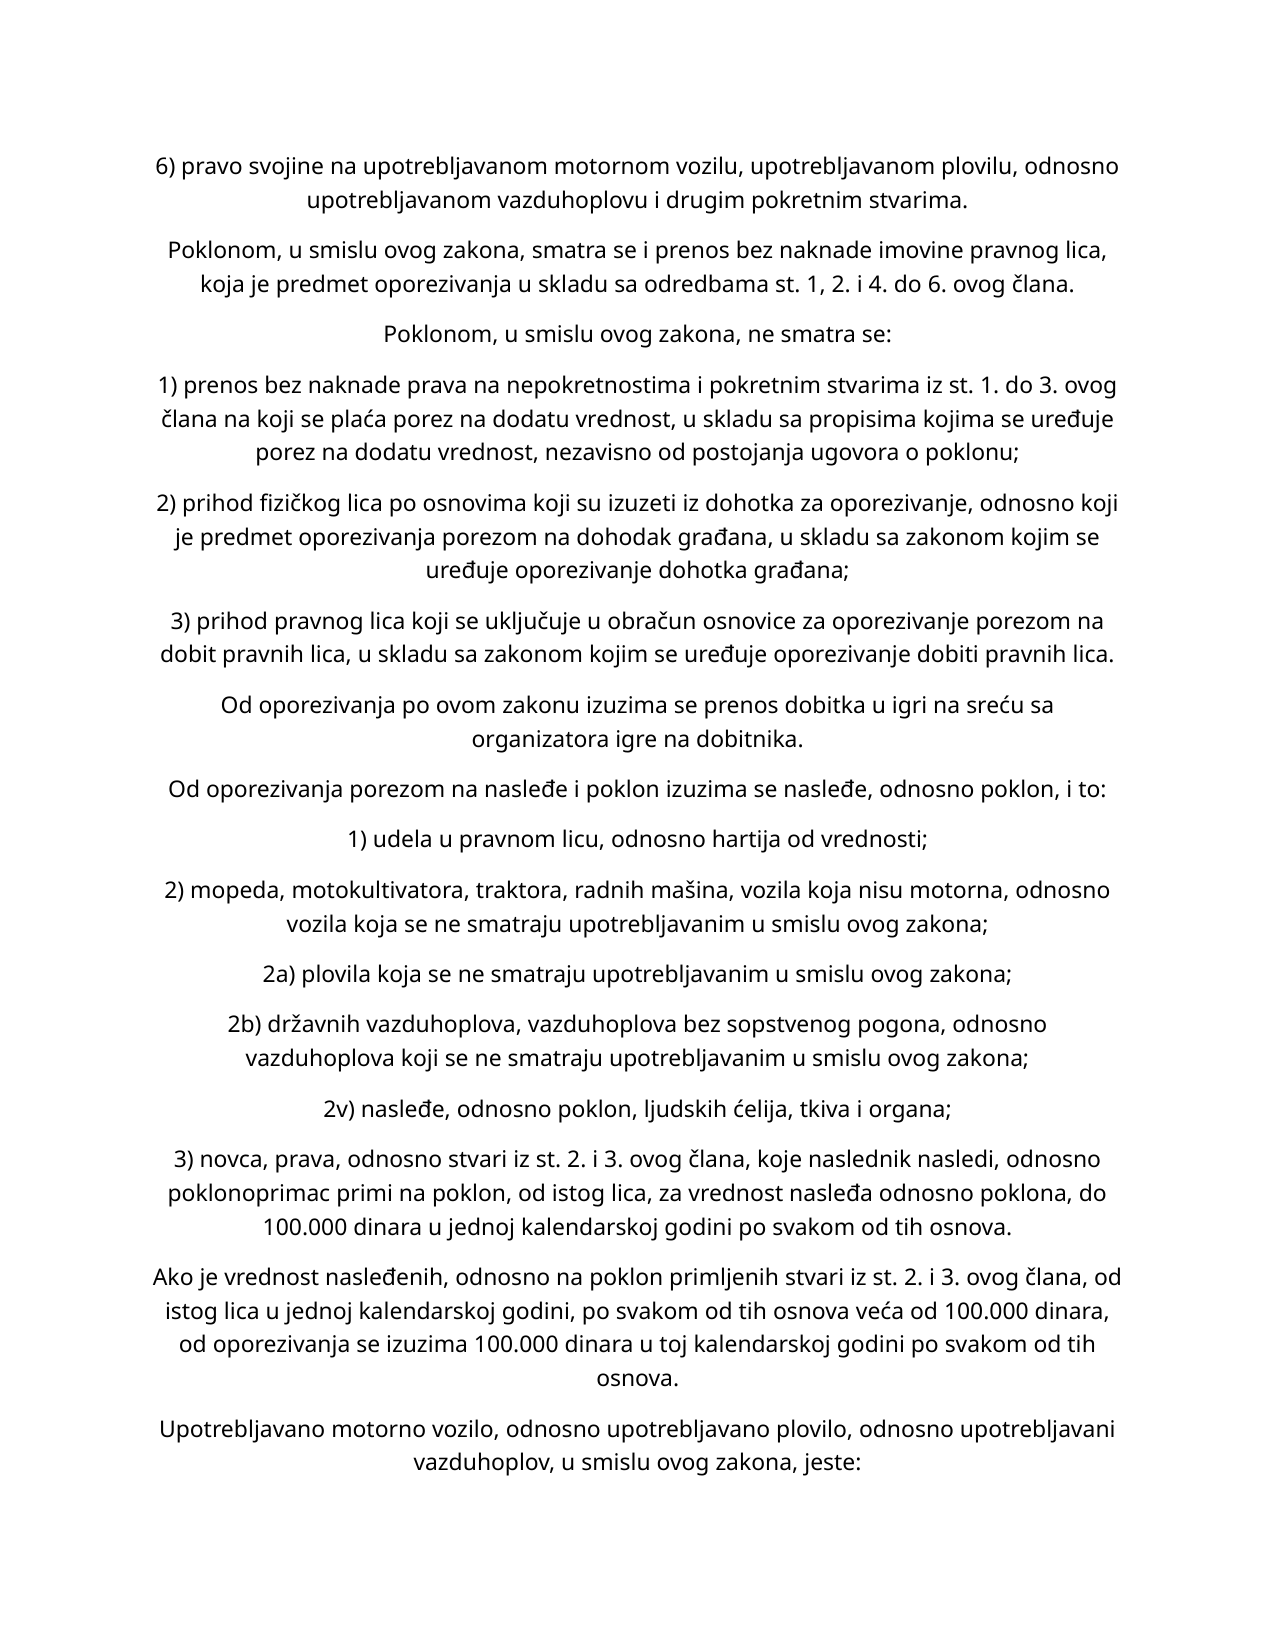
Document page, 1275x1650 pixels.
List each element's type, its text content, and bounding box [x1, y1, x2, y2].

text 3) prihod pravnog lica koji se uključuje u obračun osnovice za oporezivanje porezom na dobit pravnih lica, u skladu sa zakonom kojim se uređuje oporezivanje dobiti pravnih lica. [150, 604, 1125, 669]
text Od oporezivanja po ovom zakonu izuzima se prenos dobitka u igri na sreću sa organizatora igre na dobitnika. [150, 689, 1125, 754]
text 3) novca, prava, odnosno stvari iz st. 2. i 3. ovog člana, koje naslednik nasledi, odnosno poklonoprimac primi na poklon, od istog lica, za vrednost nasleđa odnosno poklona, do 100.000 dinara u jednoj kalendarskoj godini po svakom od tih osnova. [150, 1143, 1125, 1242]
text Poklonom, u smislu ovog zakona, ne smatra se: [150, 318, 1125, 349]
text 6) pravo svojine na upotrebljavanom motornom vozilu, upotrebljavanom plovilu, odnosno upotrebljavanom vazduhoplovu i drugim pokretnim stvarima. [150, 150, 1125, 215]
text 2) prihod fizičkog lica po osnovima koji su izuzeti iz dohotka za oporezivanje, odnosno koji je predmet oporezivanja porezom na dohodak građana, u skladu sa zakonom kojim se uređuje oporezivanje dohotka građana; [150, 487, 1125, 585]
text Ako je vrednost nasleđenih, odnosno na poklon primljenih stvari iz st. 2. i 3. ovog člana, od istog lica u jednoj kalendarskoj godini, po svakom od tih osnova veća od 100.000 dinara, od oporezivanja se izuzima 100.000 dinara u toj kalendarskoj godini po svakom od tih osnova. [150, 1261, 1125, 1393]
text 2b) državnih vazduhoplova, vazduhoplova bez sopstvenog pogona, odnosno vazduhoplova koji se ne smatraju upotrebljavanim u smislu ovog zakona; [150, 1008, 1125, 1073]
text 2v) nasleđe, odnosno poklon, ljudskih ćelija, tkiva i organa; [150, 1092, 1125, 1124]
text Upotrebljavano motorno vozilo, odnosno upotrebljavano plovilo, odnosno upotrebljavani vazduhoplov, u smislu ovog zakona, jeste: [150, 1412, 1125, 1477]
text 2) mopeda, motokultivatora, traktora, radnih mašina, vozila koja nisu motorna, odnosno vozila koja se ne smatraju upotrebljavanim u smislu ovog zakona; [150, 874, 1125, 939]
text 1) prenos bez naknade prava na nepokretnostima i pokretnim stvarima iz st. 1. do 3. ovog člana na koji se plaća porez na dodatu vrednost, u skladu sa propisima kojima se uređuje porez na dodatu vrednost, nezavisno od postojanja ugovora o poklonu; [150, 369, 1125, 467]
text 2a) plovila koja se ne smatraju upotrebljavanim u smislu ovog zakona; [150, 958, 1125, 989]
text 1) udela u pravnom licu, odnosno hartija od vrednosti; [150, 823, 1125, 854]
text Od oporezivanja porezom na nasleđe i poklon izuzima se nasleđe, odnosno poklon, i to: [150, 773, 1125, 804]
text Poklonom, u smislu ovog zakona, smatra se i prenos bez naknade imovine pravnog lica, koja je predmet oporezivanja u skladu sa odredbama st. 1, 2. i 4. do 6. ovog člana. [150, 234, 1125, 299]
